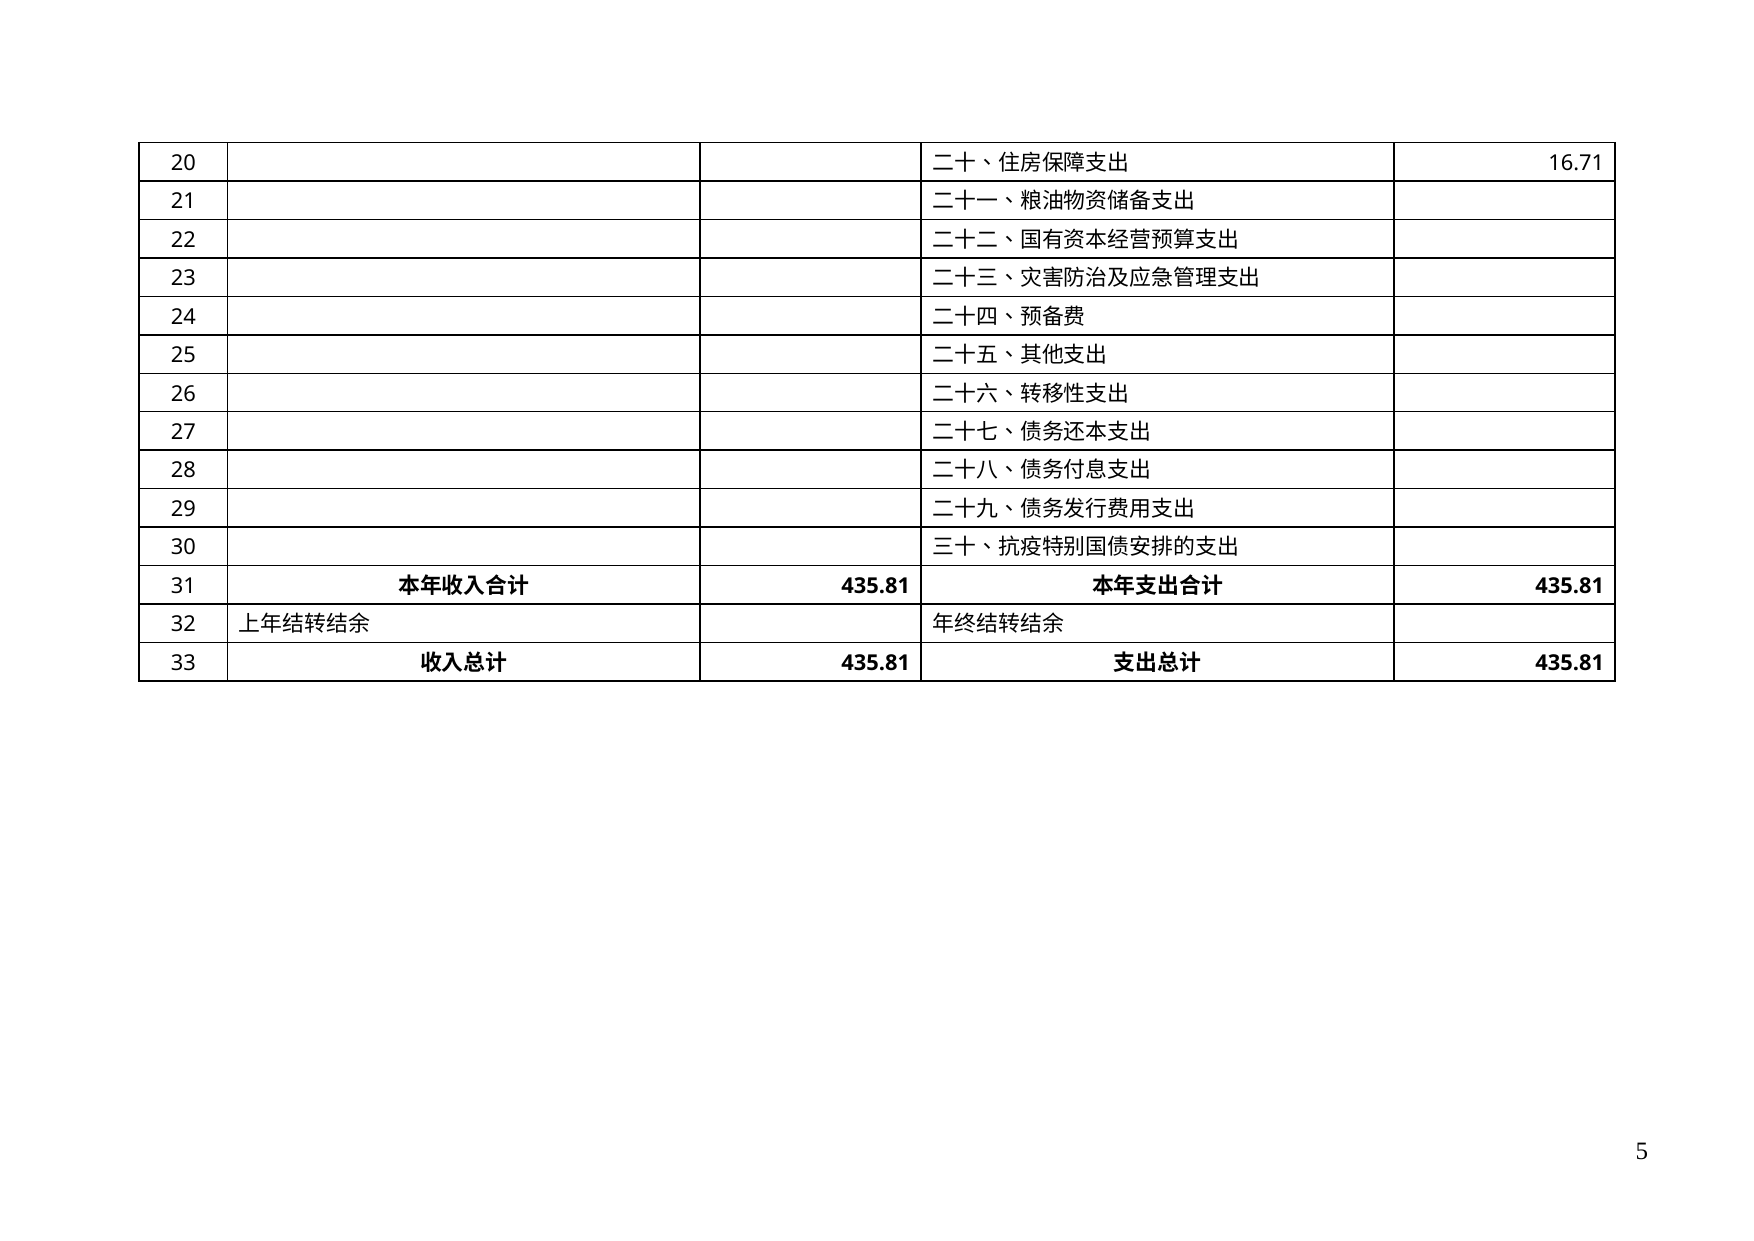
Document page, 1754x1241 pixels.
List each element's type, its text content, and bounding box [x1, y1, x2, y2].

table_cell 二十一、粮油物资储备支出 [922, 182, 1393, 219]
table_cell 435.81 [1395, 643, 1614, 680]
table_cell 本年收入合计 [228, 566, 699, 603]
table_header [228, 143, 699, 180]
table_cell [1395, 374, 1614, 411]
table_cell [1395, 182, 1614, 219]
table_cell 27 [140, 412, 227, 449]
table_cell 435.81 [701, 566, 920, 603]
table_cell 年终结转结余 [922, 605, 1393, 641]
table_cell [1395, 297, 1614, 334]
table_cell 30 [140, 528, 227, 564]
table_cell [701, 182, 920, 219]
table_cell 23 [140, 259, 227, 296]
table_cell 435.81 [701, 643, 920, 680]
table_cell [701, 220, 920, 257]
table_cell [701, 528, 920, 564]
table_header 16.71 [1395, 143, 1614, 180]
table_cell 435.81 [1395, 566, 1614, 603]
table_cell [701, 374, 920, 411]
table_cell [1395, 451, 1614, 488]
table_cell [228, 259, 699, 296]
table_cell 29 [140, 489, 227, 526]
table_cell 22 [140, 220, 227, 257]
table_cell 二十五、其他支出 [922, 336, 1393, 372]
table_cell 28 [140, 451, 227, 488]
table_cell 收入总计 [228, 643, 699, 680]
table_cell 33 [140, 643, 227, 680]
table_cell 31 [140, 566, 227, 603]
table_cell [228, 451, 699, 488]
table_cell 二十三、灾害防治及应急管理支出 [922, 259, 1393, 296]
table_cell [701, 336, 920, 372]
table_cell 上年结转结余 [228, 605, 699, 641]
table_cell 二十七、债务还本支出 [922, 412, 1393, 449]
table_cell 二十八、债务付息支出 [922, 451, 1393, 488]
table_cell 三十、抗疫特别国债安排的支出 [922, 528, 1393, 564]
table_cell [1395, 412, 1614, 449]
table_cell [701, 451, 920, 488]
table_cell [1395, 259, 1614, 296]
table_cell 二十六、转移性支出 [922, 374, 1393, 411]
table_cell [1395, 336, 1614, 372]
table_cell [701, 297, 920, 334]
table_cell [701, 412, 920, 449]
table_cell [701, 259, 920, 296]
table_cell [228, 220, 699, 257]
table_cell 本年支出合计 [922, 566, 1393, 603]
table_cell 32 [140, 605, 227, 641]
table_cell [228, 489, 699, 526]
table_cell [228, 374, 699, 411]
table_cell 二十九、债务发行费用支出 [922, 489, 1393, 526]
table_cell 支出总计 [922, 643, 1393, 680]
table_cell [1395, 220, 1614, 257]
table_header 二十、住房保障支出 [922, 143, 1393, 180]
table_cell [701, 605, 920, 641]
table_cell [228, 182, 699, 219]
table_cell [228, 297, 699, 334]
table_cell 25 [140, 336, 227, 372]
table_cell [701, 489, 920, 526]
table_header [701, 143, 920, 180]
table_cell [228, 528, 699, 564]
table_header 20 [140, 143, 227, 180]
table_cell [1395, 489, 1614, 526]
table_cell 二十四、预备费 [922, 297, 1393, 334]
table_cell 26 [140, 374, 227, 411]
table_cell [228, 412, 699, 449]
table_cell 二十二、国有资本经营预算支出 [922, 220, 1393, 257]
table_cell [1395, 528, 1614, 564]
table_cell 21 [140, 182, 227, 219]
table_cell [1395, 605, 1614, 641]
table_cell 24 [140, 297, 227, 334]
table_cell [228, 336, 699, 372]
